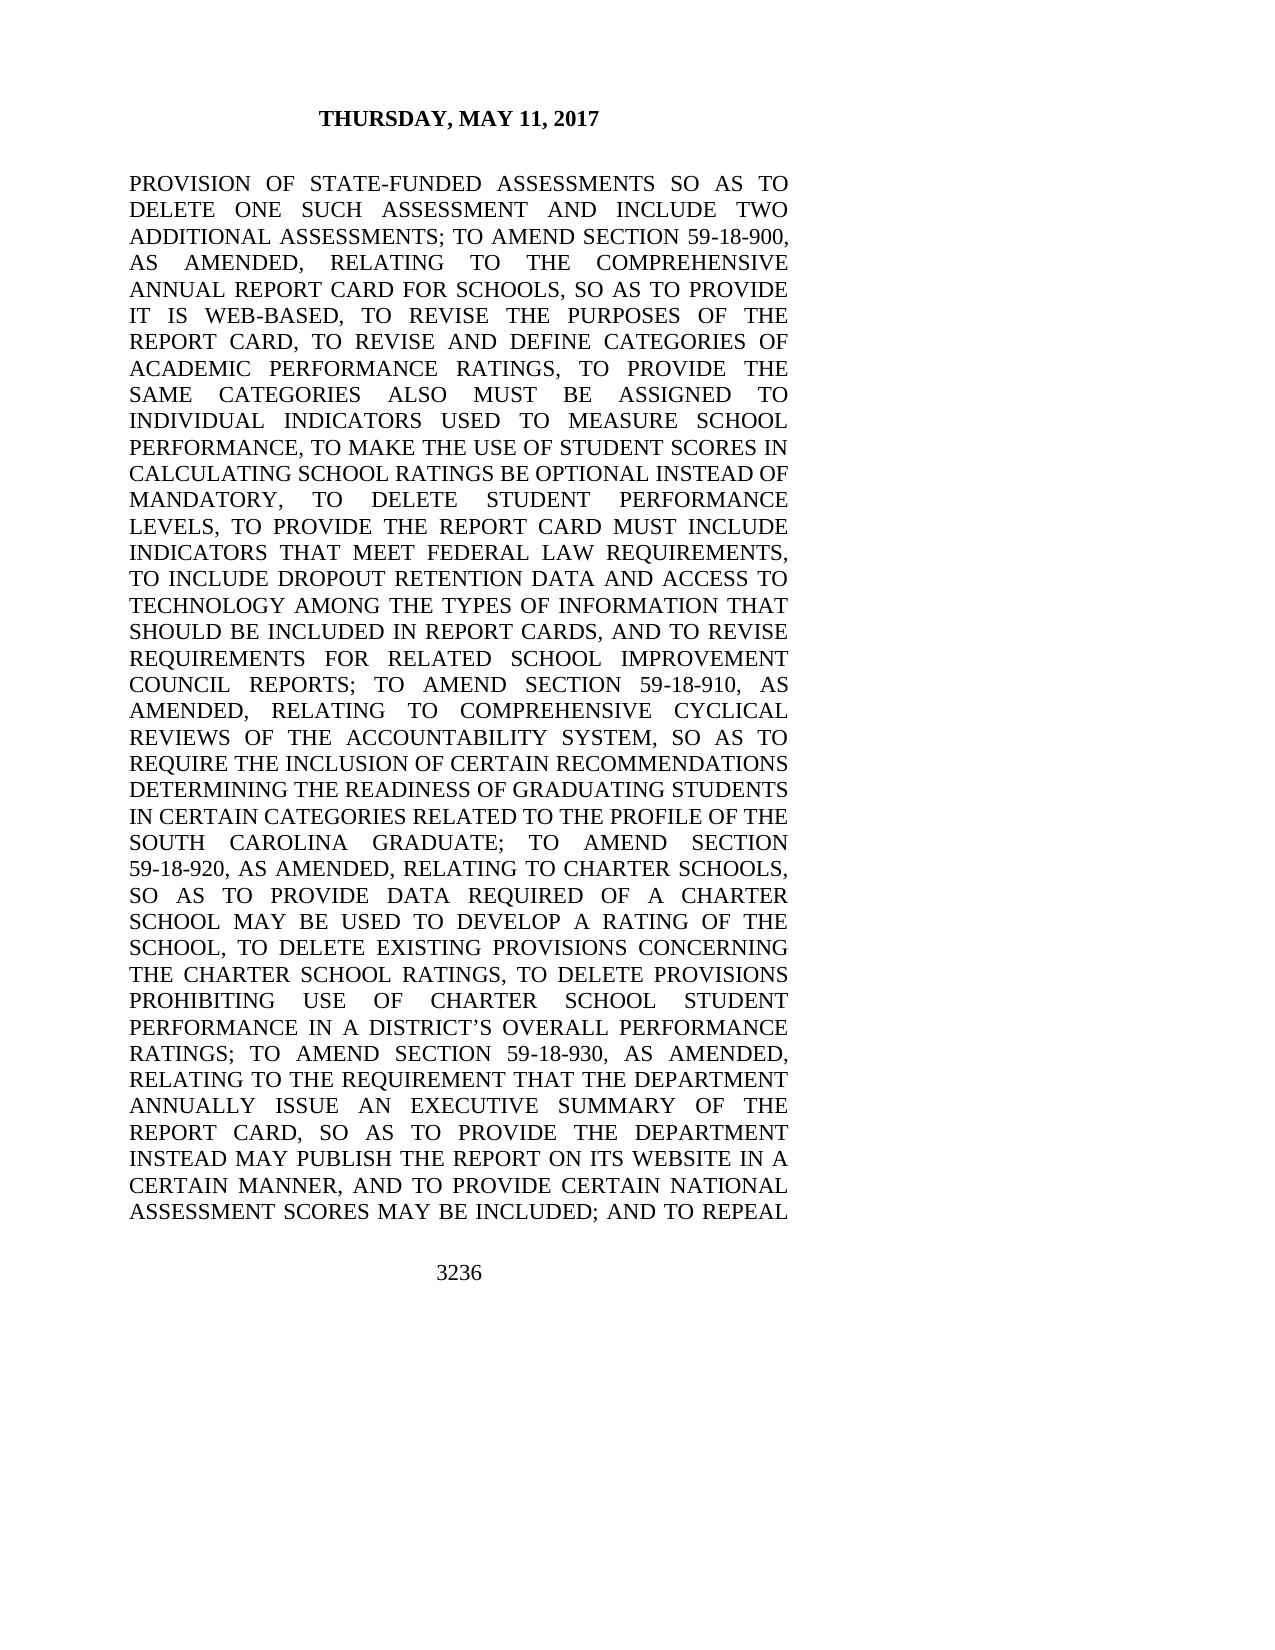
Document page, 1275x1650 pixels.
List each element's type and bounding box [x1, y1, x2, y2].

text [129, 170, 789, 1224]
